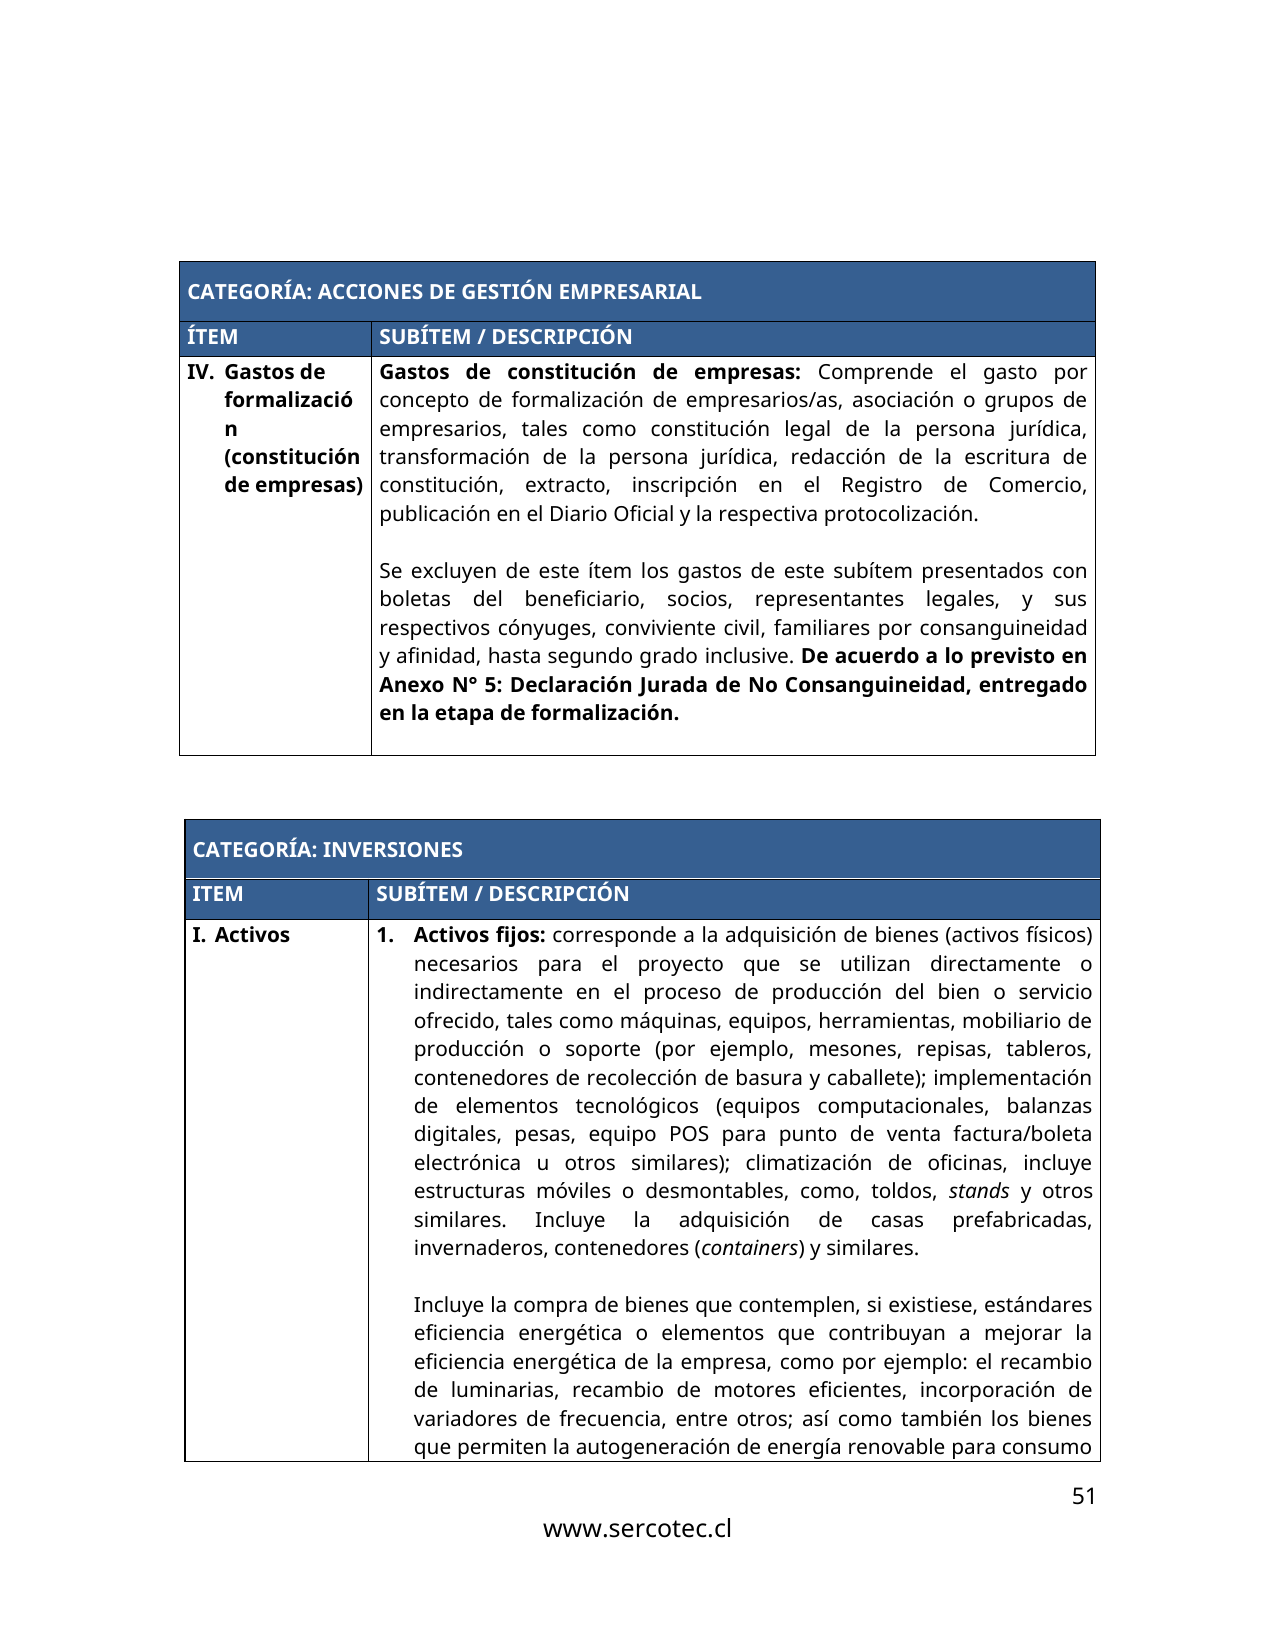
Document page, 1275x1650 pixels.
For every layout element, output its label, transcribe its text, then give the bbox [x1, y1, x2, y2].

table_cell SUBÍTEM / DESCRIPCIÓN [369, 880, 1100, 919]
table_cell Gastos de formalización (constitución de empresas) [180, 357, 371, 755]
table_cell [369, 920, 1100, 1461]
table_cell SUBÍTEM / DESCRIPCIÓN [372, 322, 1095, 356]
table_cell ÍTEM [180, 322, 371, 356]
table_cell ITEM [186, 880, 368, 919]
table_cell Activos [186, 920, 368, 1461]
table_cell Gastos de constitución de empresas: Comprende el gasto por concepto de formalización de empresarios/as, asociación o grupos de empresarios, tales como constitución legal de la persona jurídica, transformación de la persona jurídica, redacción de la escritura de constitución, extracto, inscripción en el Registro de Comercio, publicación en el Diario Oficial y la respectiva protocolización. Se excluyen de este ítem los gastos de este subítem presentados con boletas del beneficiario, socios, representantes legales, y sus respectivos cónyuges, conviviente civil, familiares por consanguineidad y afinidad, hasta segundo grado inclusive. De acuerdo a lo previsto en Anexo N° 5: Declaración Jurada de No Consanguineidad, entregado en la etapa de formalización. [372, 357, 1095, 755]
table_header CATEGORÍA: INVERSIONES [186, 820, 1100, 878]
table_header CATEGORÍA: ACCIONES DE GESTIÓN EMPRESARIAL [180, 262, 1095, 321]
